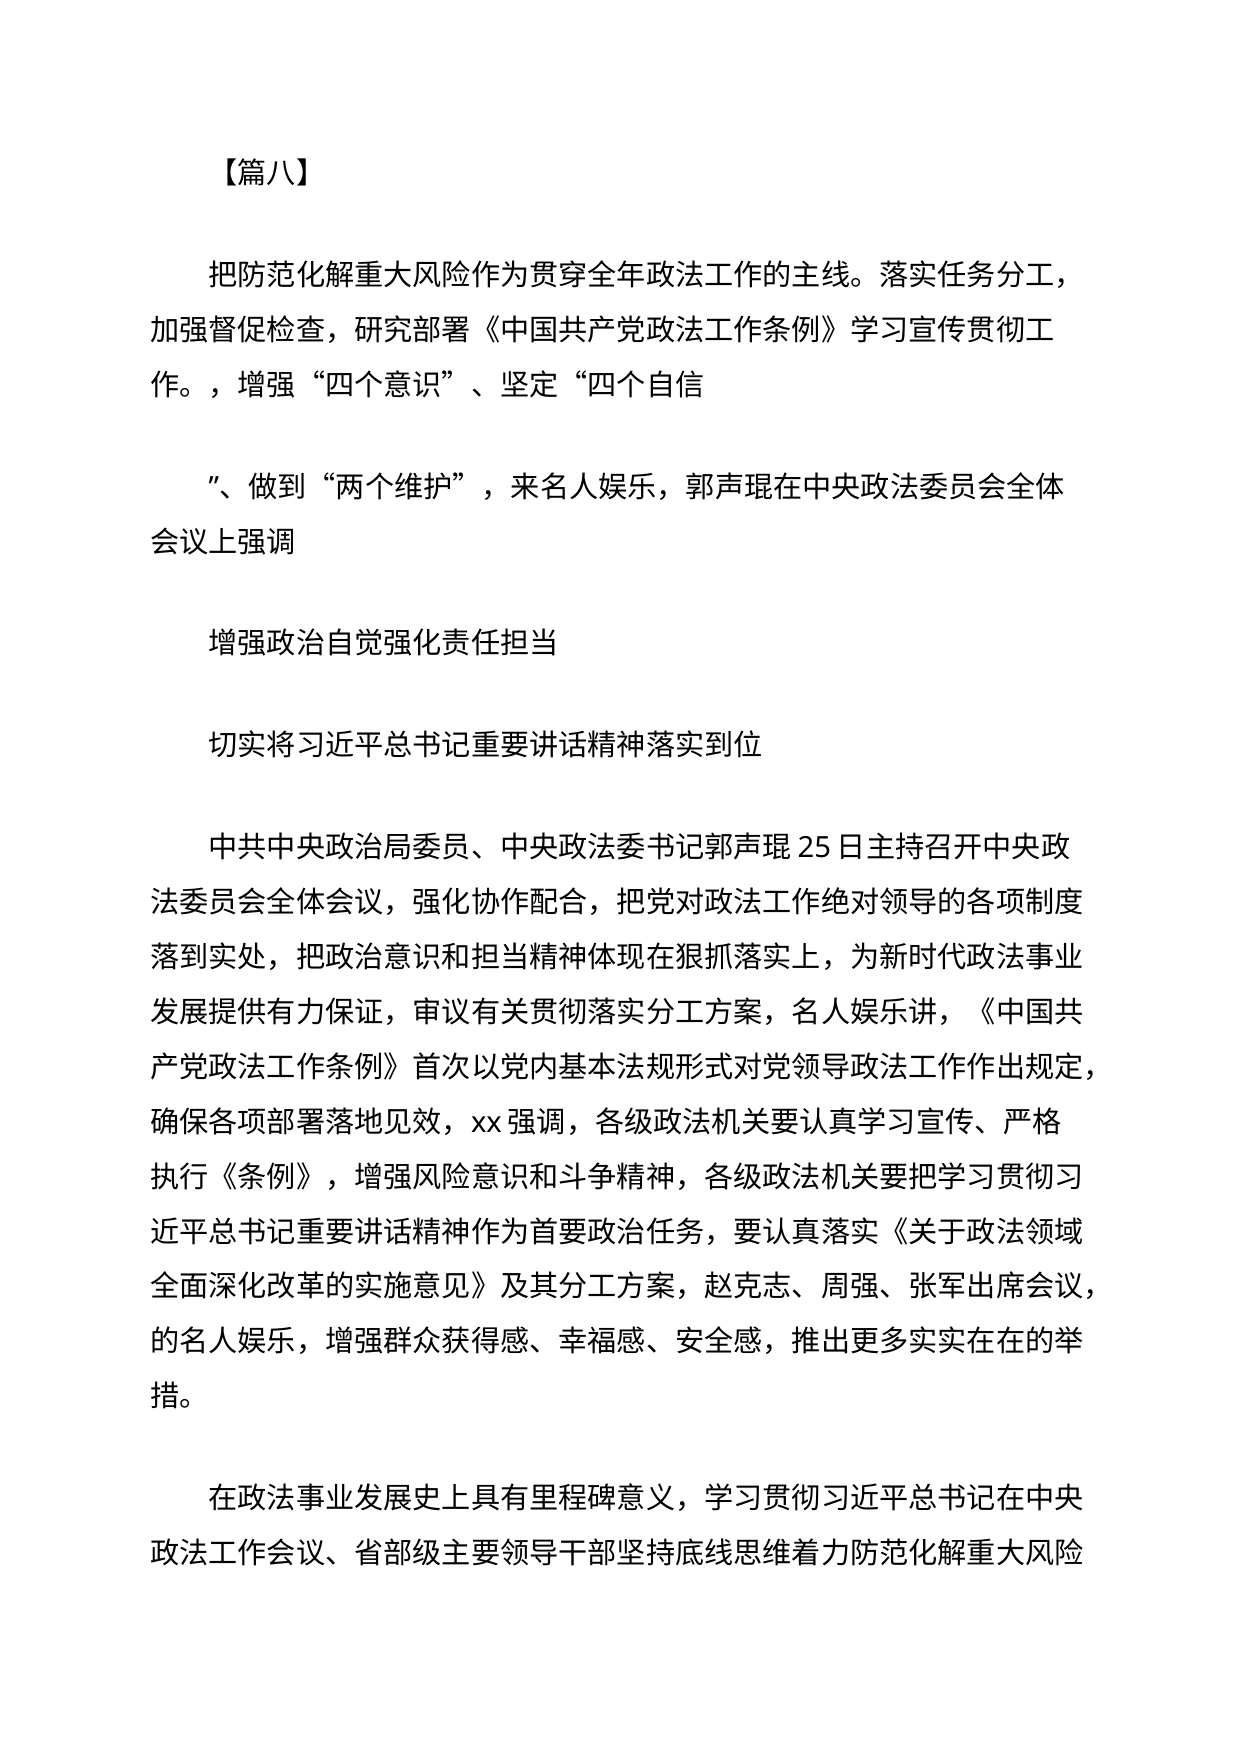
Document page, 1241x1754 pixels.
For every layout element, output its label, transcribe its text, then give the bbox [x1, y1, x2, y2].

text 中共中央政治局委员、中央政法委书记郭声琨25日主持召开中央政法委员会全体会议，强化协作配合，把党对政法工作绝对领导的各项制度落到实处，把政治意识和担当精神体现在狠抓落实上，为新时代政法事业发展提供有力保证，审议有关贯彻落实分工方案，名人娱乐讲，《中国共产党政法工作条例》首次以党内基本法规形式对党领导政法工作作出规定，确保各项部署落地见效，xx强调，各级政法机关要认真学习宣传、严格执行《条例》，增强风险意识和斗争精神，各级政法机关要把学习贯彻习近平总书记重要讲话精神作为首要政治任务，要认真落实《关于政法领域全面深化改革的实施意见》及其分工方案，赵克志、周强、张军出席会议，的名人娱乐，增强群众获得感、幸福感、安全感，推出更多实实在在的举措。 [150, 824, 1090, 1415]
text 切实将习近平总书记重要讲话精神落实到位 [150, 722, 1090, 764]
text 把防范化解重大风险作为贯穿全年政法工作的主线。落实任务分工，加强督促检查，研究部署《中国共产党政法工作条例》学习宣传贯彻工作。，增强“四个意识”、坚定“四个自信 [150, 252, 1090, 404]
text 增强政治自觉强化责任担当 [150, 620, 1090, 662]
text ”、做到“两个维护”，来名人娱乐，郭声琨在中央政法委员会全体会议上强调 [150, 463, 1090, 561]
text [150, 1474, 1090, 1572]
text 【篇八】 [150, 150, 1090, 192]
